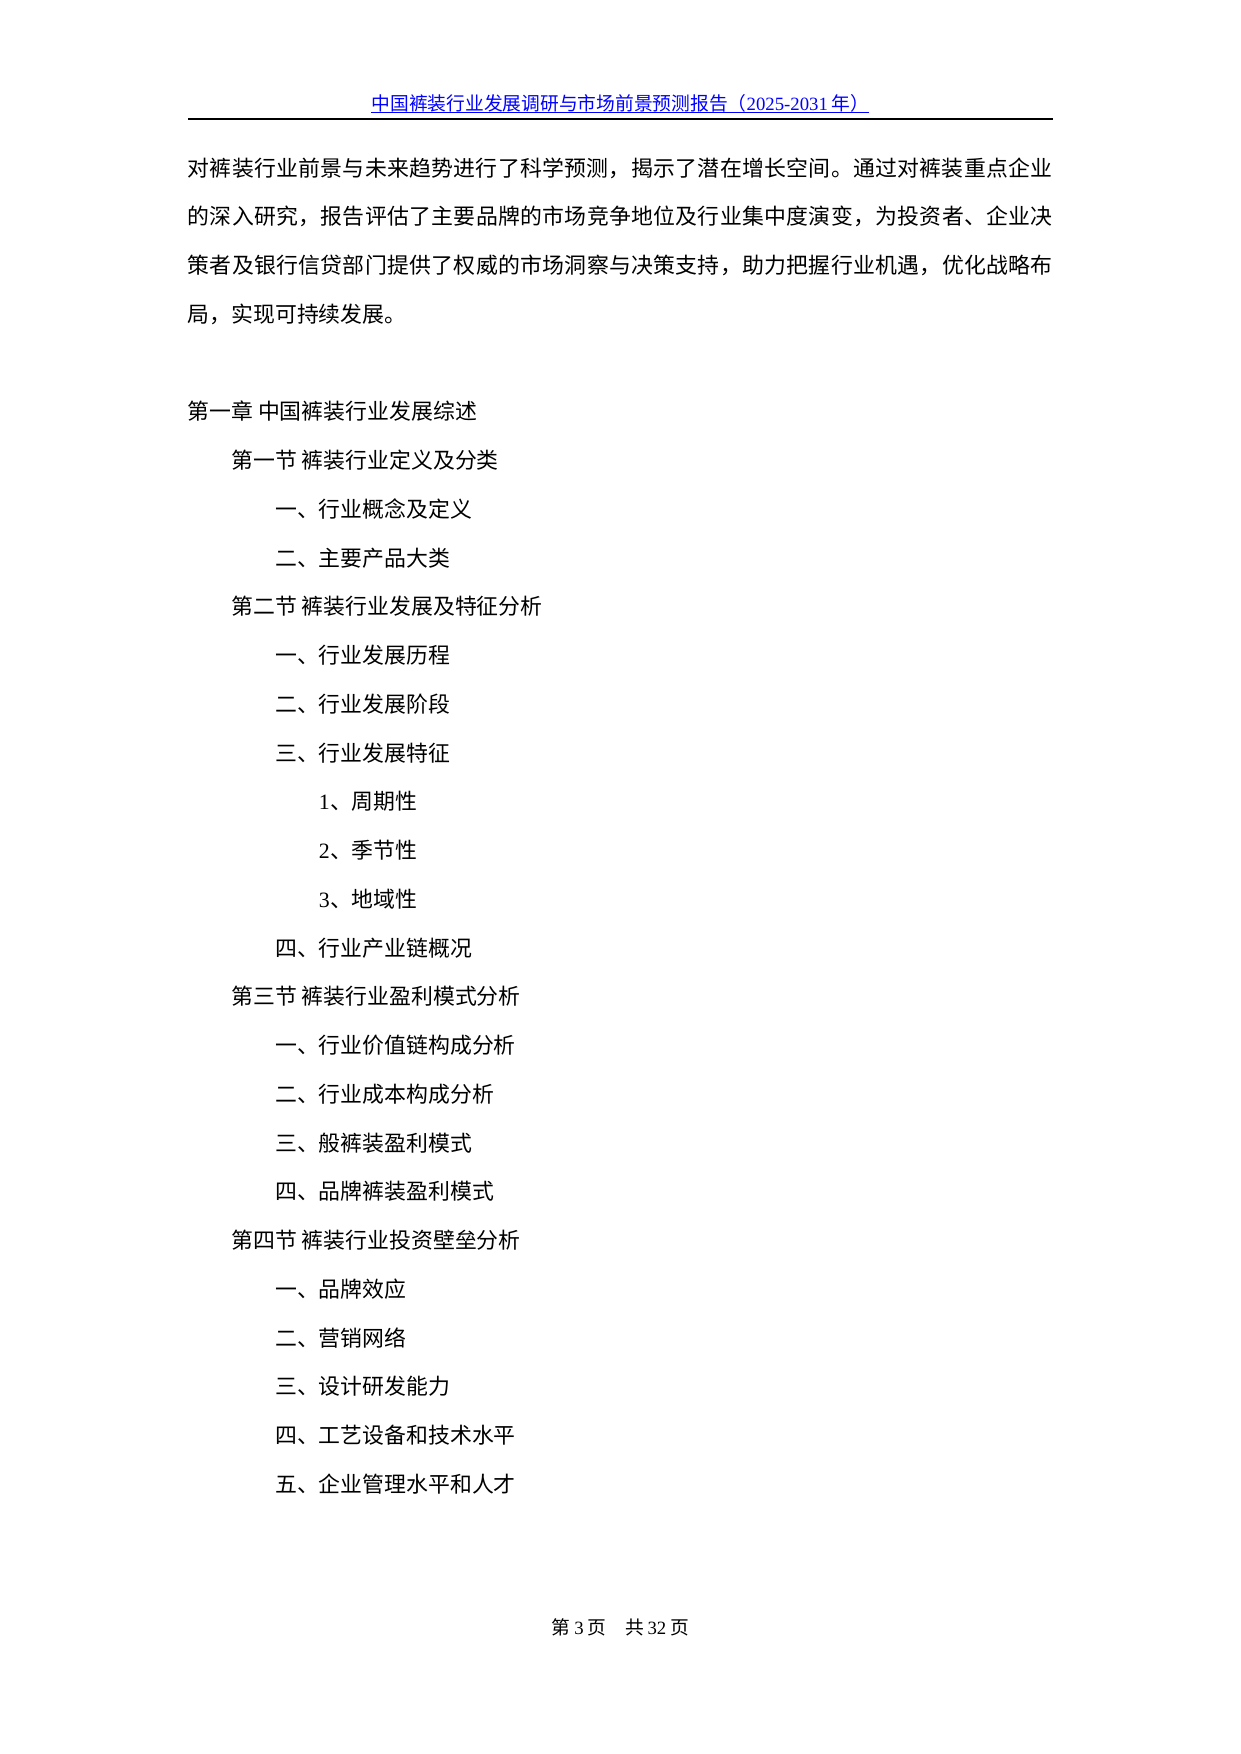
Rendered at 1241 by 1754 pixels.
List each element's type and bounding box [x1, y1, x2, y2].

text [187, 150, 1053, 1499]
